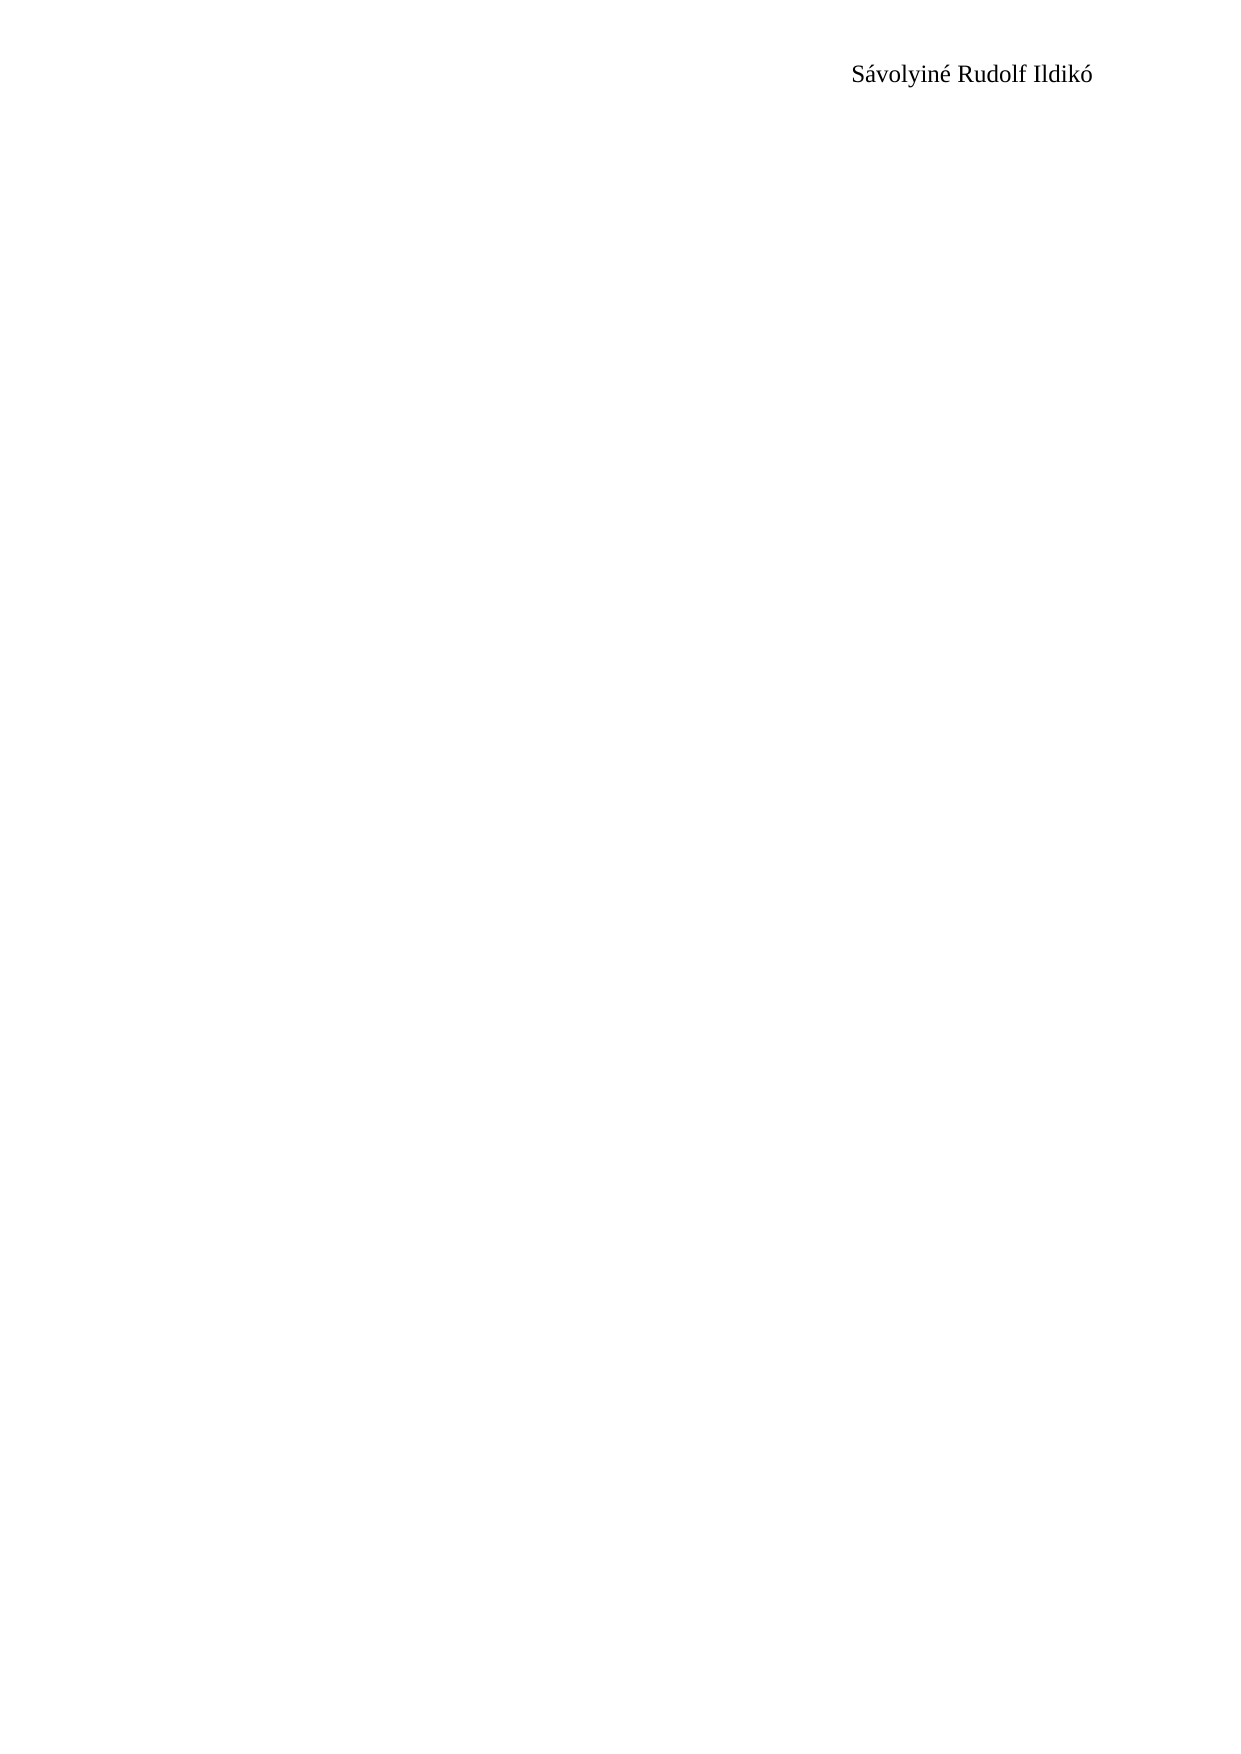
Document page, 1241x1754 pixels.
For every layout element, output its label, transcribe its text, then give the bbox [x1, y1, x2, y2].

text Sávolyiné Rudolf Ildikó [148, 59, 1093, 88]
